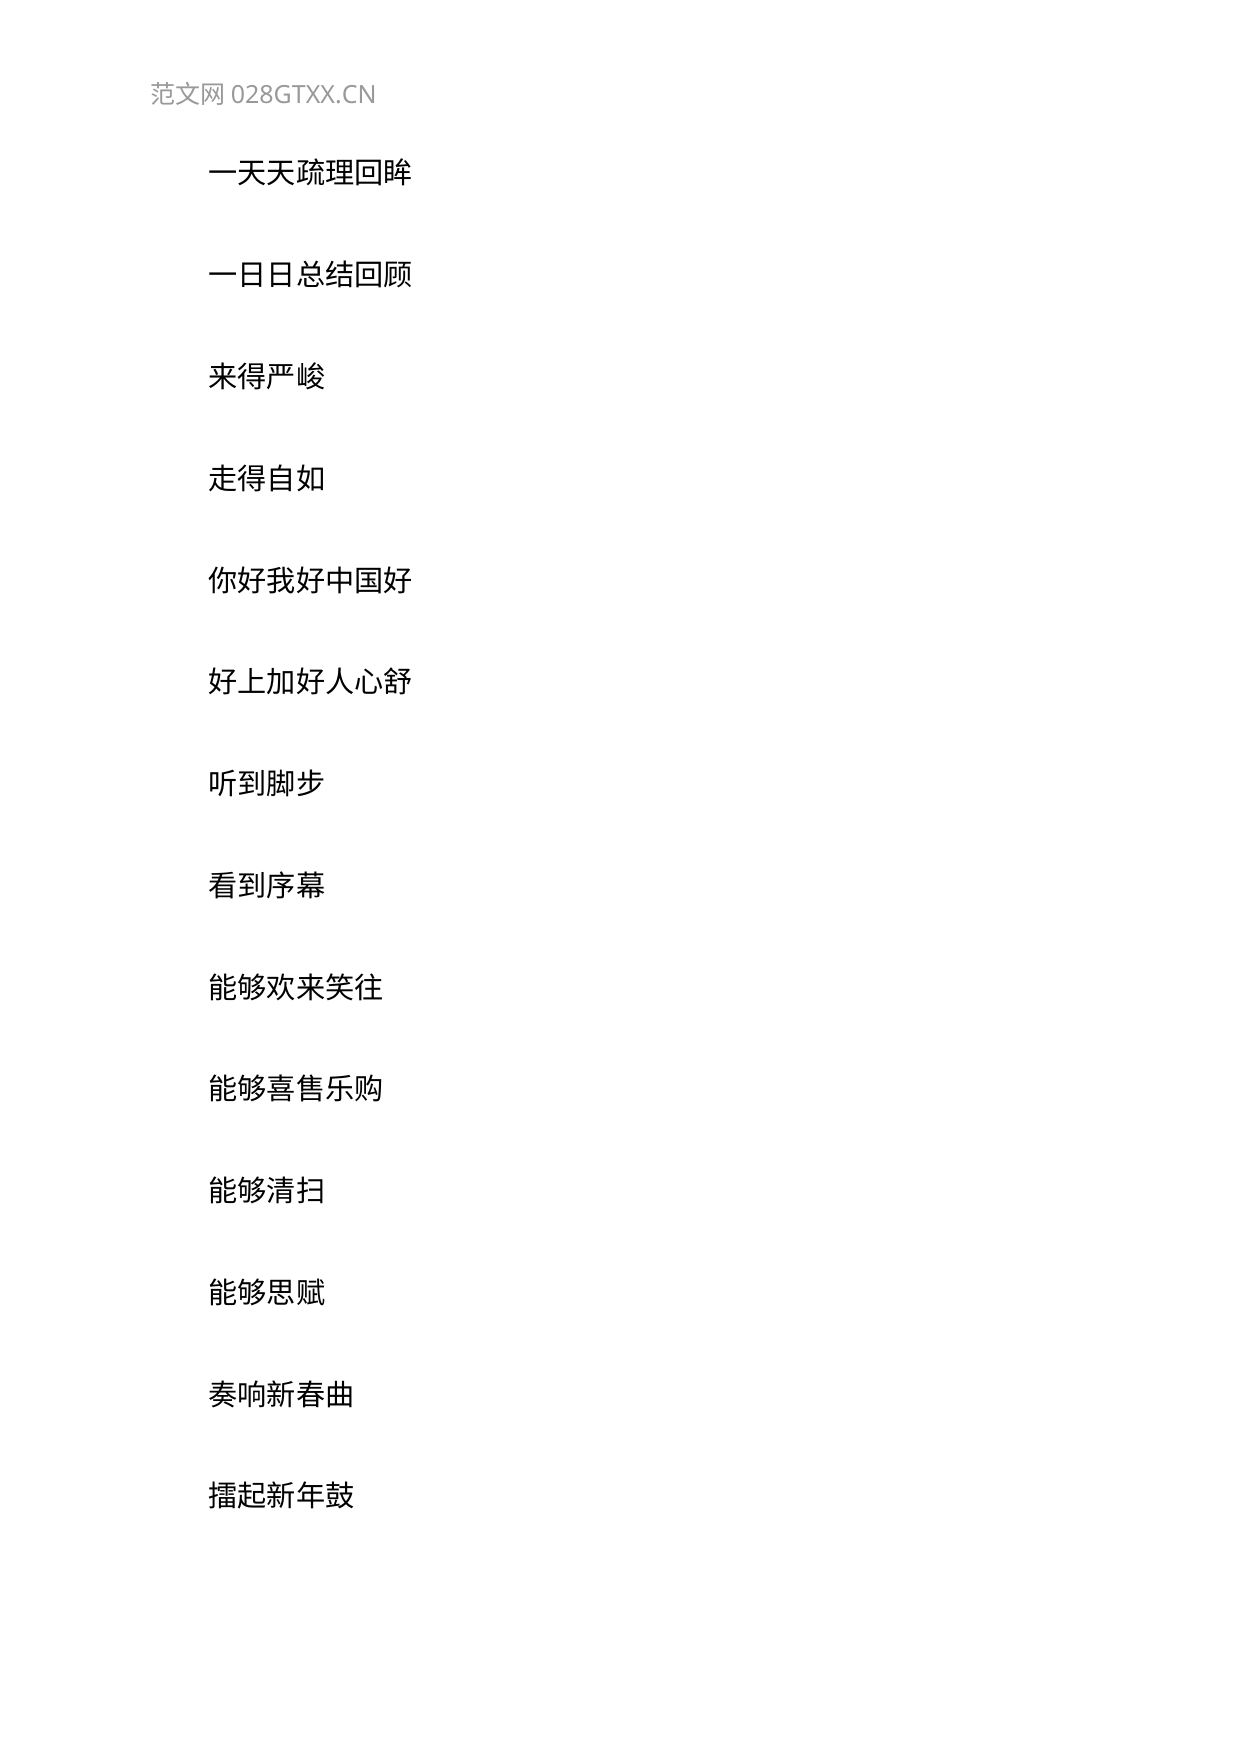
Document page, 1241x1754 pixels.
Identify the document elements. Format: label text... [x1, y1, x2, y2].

text 能够欢来笑往 [150, 964, 1090, 1006]
text 一日日总结回顾 [150, 252, 1090, 294]
text 你好我好中国好 [150, 557, 1090, 599]
text 来得严峻 [150, 353, 1090, 396]
text 擂起新年鼓 [150, 1473, 1090, 1515]
text 听到脚步 [150, 761, 1090, 803]
text 一天天疏理回眸 [150, 150, 1090, 192]
text 走得自如 [150, 455, 1090, 498]
text 看到序幕 [150, 862, 1090, 905]
text 好上加好人心舒 [150, 659, 1090, 701]
text 能够喜售乐购 [150, 1066, 1090, 1108]
text 能够思赋 [150, 1269, 1090, 1312]
text 能够清扫 [150, 1168, 1090, 1210]
text 奏响新春曲 [150, 1371, 1090, 1413]
